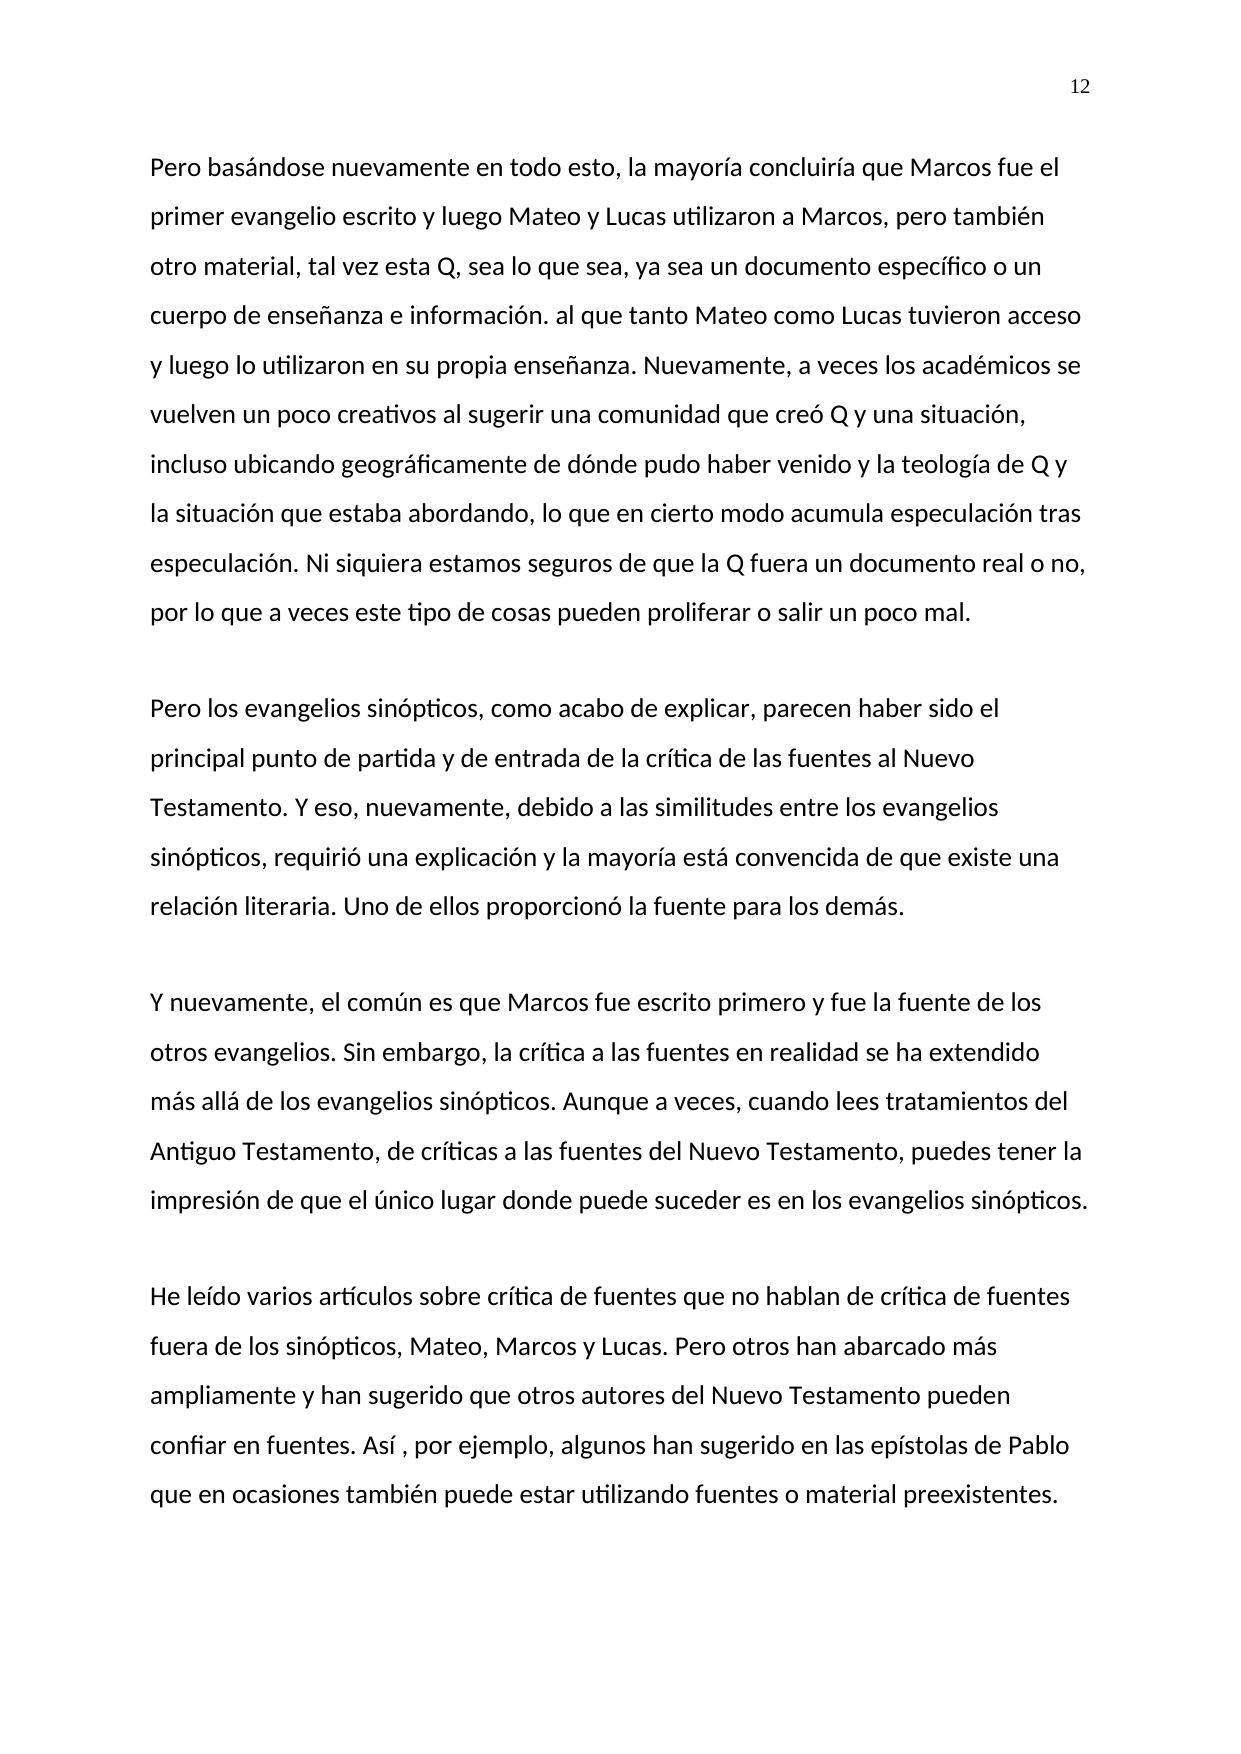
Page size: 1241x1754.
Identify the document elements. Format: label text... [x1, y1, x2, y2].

text Pero los evangelios sinópticos, como acabo de explicar, parecen haber sido el principal punto de partida y de entrada de la crítica de las fuentes al Nuevo Testamento. Y eso, nuevamente, debido a las similitudes entre los evangelios sinópticos, requirió una explicación y la mayoría está convencida de que existe una relación literaria. Uno de ellos proporcionó la fuente para los demás. [150, 691, 1090, 922]
text He leído varios artículos sobre crítica de fuentes que no hablan de crítica de fuentes fuera de los sinópticos, Mateo, Marcos y Lucas. Pero otros han abarcado más ampliamente y han sugerido que otros autores del Nuevo Testamento pueden confiar en fuentes. Así , por ejemplo, algunos han sugerido en las epístolas de Pablo que en ocasiones también puede estar utilizando fuentes o material preexistentes. [150, 1279, 1090, 1511]
text Pero basándose nuevamente en todo esto, la mayoría concluiría que Marcos fue el primer evangelio escrito y luego Mateo y Lucas utilizaron a Marcos, pero también otro material, tal vez esta Q, sea lo que sea, ya sea un documento específico o un cuerpo de enseñanza e información. al que tanto Mateo como Lucas tuvieron acceso y luego lo utilizaron en su propia enseñanza. Nuevamente, a veces los académicos se vuelven un poco creativos al sugerir una comunidad que creó Q y una situación, incluso ubicando geográficamente de dónde pudo haber venido y la teología de Q y la situación que estaba abordando, lo que en cierto modo acumula especulación tras especulación. Ni siquiera estamos seguros de que la Q fuera un documento real o no, por lo que a veces este tipo de cosas pueden proliferar o salir un poco mal. [150, 150, 1090, 628]
text Y nuevamente, el común es que Marcos fue escrito primero y fue la fuente de los otros evangelios. Sin embargo, la crítica a las fuentes en realidad se ha extendido más allá de los evangelios sinópticos. Aunque a veces, cuando lees tratamientos del Antiguo Testamento, de críticas a las fuentes del Nuevo Testamento, puedes tener la impresión de que el único lugar donde puede suceder es en los evangelios sinópticos. [150, 986, 1090, 1216]
